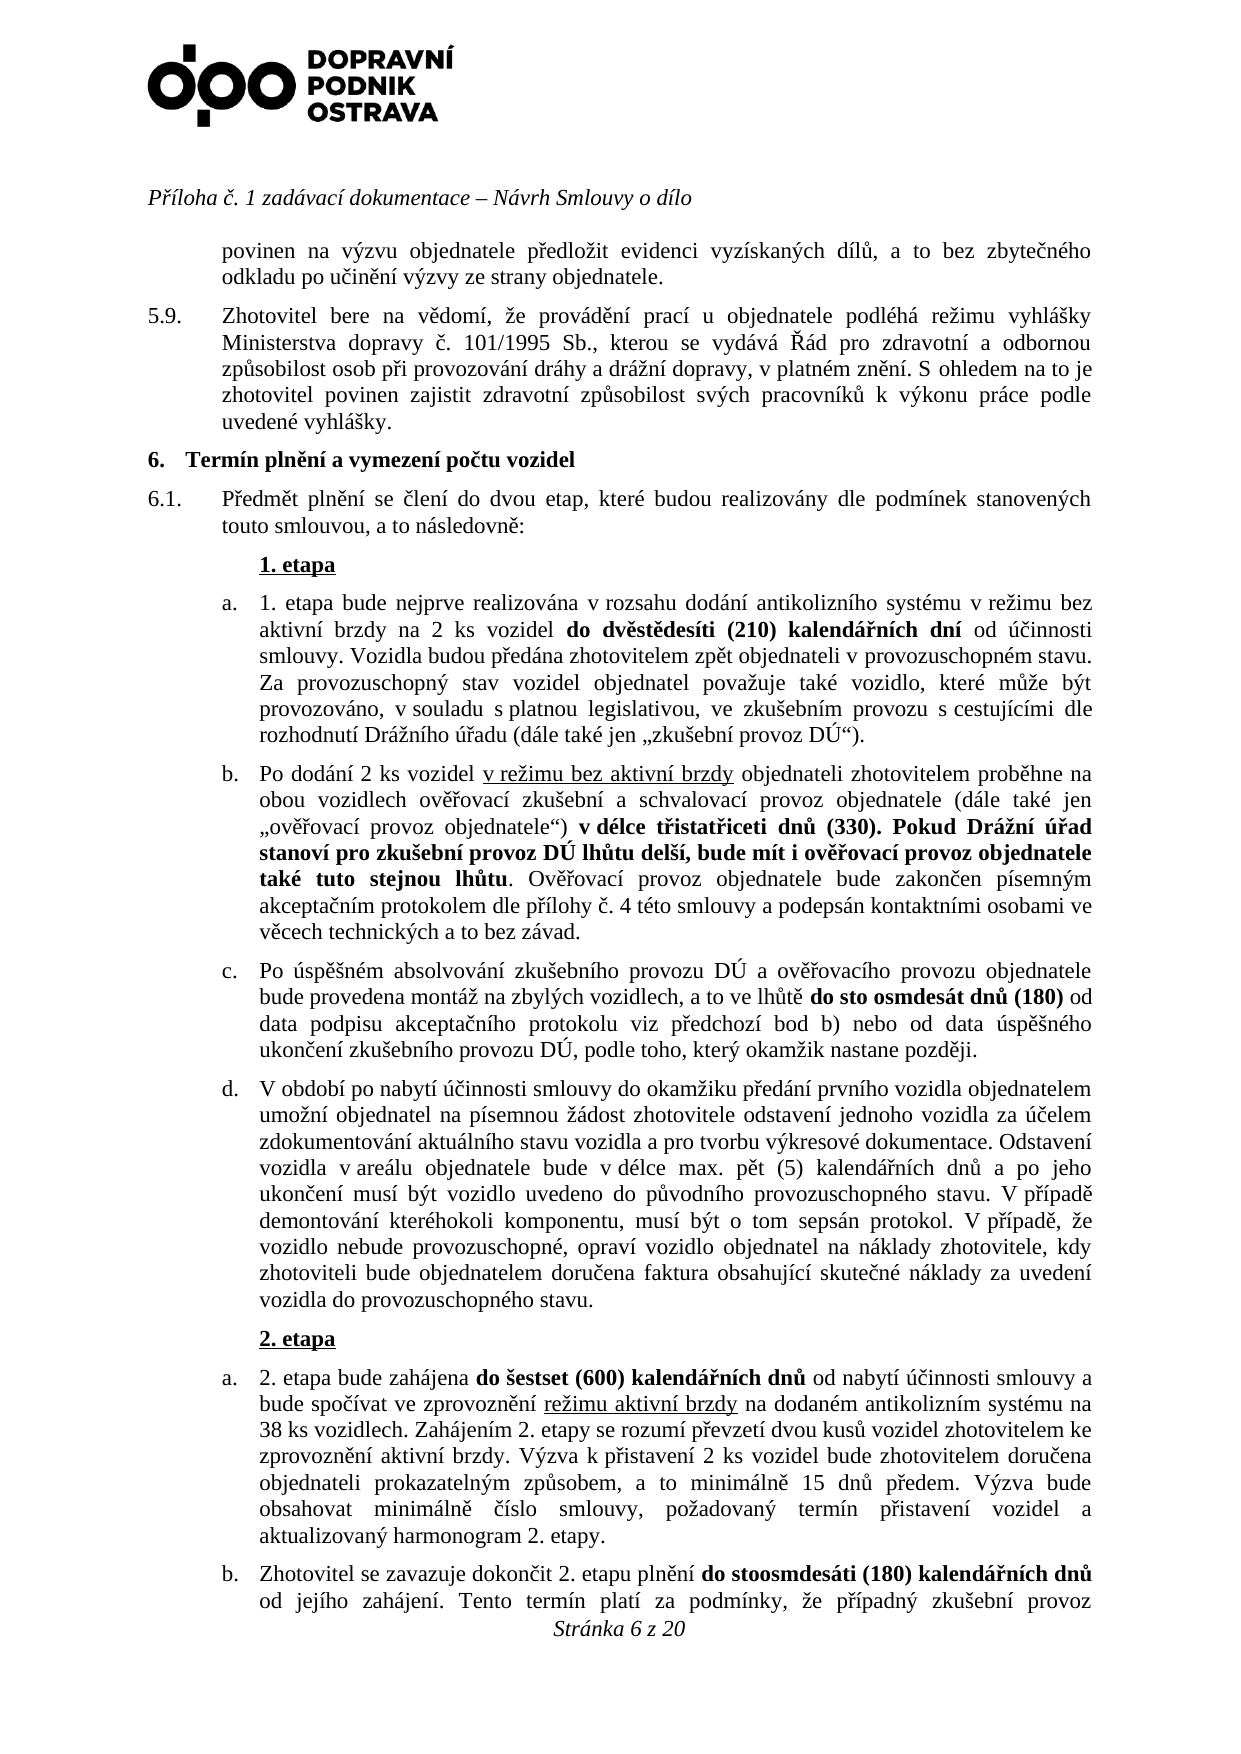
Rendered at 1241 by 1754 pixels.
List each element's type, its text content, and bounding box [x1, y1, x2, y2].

list Zhotovitel bere na vědomí, že provádění prací u objednatele podléhá režimu vyhlášky Ministerstva dopravy č. 101/1995 Sb., kterou se vydává Řád pro zdravotní a odbornou způsobilost osob při provozování dráhy a drážní dopravy, v platném znění. S ohledem na to je zhotovitel povinen zajistit zdravotní způsobilost svých pracovníků k výkonu práce podle uvedené vyhlášky. [148, 302, 1092, 434]
list V období po nabytí účinnosti smlouvy do okamžiku předání prvního vozidla objednatelem umožní objednatel na písemnou žádost zhotovitele odstavení jednoho vozidla za účelem zdokumentování aktuálního stavu vozidla a pro tvorbu výkresové dokumentace. Odstavení vozidla v areálu objednatele bude v délce max. pět (5) kalendářních dnů a po jeho ukončení musí být vozidlo uvedeno do původního provozuschopného stavu. V případě demontování kteréhokoli komponentu, musí být o tom sepsán protokol. V případě, že vozidlo nebude provozuschopné, opraví vozidlo objednatel na náklady zhotovitele, kdy zhotoviteli bude objednatelem doručena faktura obsahující skutečné náklady za uvedení vozidla do provozuschopného stavu. [222, 1075, 1092, 1312]
list 2. etapa bude zahájena do šestset (600) kalendářních dnů od nabytí účinnosti smlouvy a bude spočívat ve zprovoznění režimu aktivní brzdy na dodaném antikolizním systému na 38 ks vozidlech. Zahájením 2. etapy se rozumí převzetí dvou kusů vozidel zhotovitelem ke zprovoznění aktivní brzdy. Výzva k přistavení 2 ks vozidel bude zhotovitelem doručena objednateli prokazatelným způsobem, a to minimálně 15 dnů předem. Výzva bude obsahovat minimálně číslo smlouvy, požadovaný termín přistavení vozidel a aktualizovaný harmonogram 2. etapy. [222, 1363, 1092, 1548]
text 1. etapa [259, 551, 1092, 577]
list 1. etapa bude nejprve realizována v rozsahu dodání antikolizního systému v režimu bez aktivní brzdy na 2 ks vozidel do dvěstědesíti (210) kalendářních dní od účinnosti smlouvy. Vozidla budou předána zhotovitelem zpět objednateli v provozuschopném stavu. Za provozuschopný stav vozidel objednatel považuje také vozidlo, které může být provozováno, v souladu s platnou legislativou, ve zkušebním provozu s cestujícími dle rozhodnutí Drážního úřadu (dále také jen „zkušební provoz DÚ“). [222, 589, 1092, 748]
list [222, 1561, 1092, 1613]
text 2. etapa [259, 1325, 1092, 1351]
list Termín plnění a vymezení počtu vozidel [148, 447, 1092, 473]
list Předmět plnění se člení do dvou etap, které budou realizovány dle podmínek stanovených touto smlouvou, a to následovně: [148, 485, 1092, 538]
picture [147, 44, 455, 127]
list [148, 237, 1092, 290]
list Po úspěšném absolvování zkušebního provozu DÚ a ověřovacího provozu objednatele bude provedena montáž na zbylých vozidlech, a to ve lhůtě do sto osmdesát dnů (180) od data podpisu akceptačního protokolu viz předchozí bod b) nebo od data úspěšného ukončení zkušebního provozu DÚ, podle toho, který okamžik nastane později. [222, 957, 1092, 1062]
list Po dodání 2 ks vozidel v režimu bez aktivní brzdy objednateli zhotovitelem proběhne na obou vozidlech ověřovací zkušební a schvalovací provoz objednatele (dále také jen „ověřovací provoz objednatele“) v délce třistatřiceti dnů (330). Pokud Drážní úřad stanoví pro zkušební provoz DÚ lhůtu delší, bude mít i ověřovací provoz objednatele také tuto stejnou lhůtu. Ověřovací provoz objednatele bude zakončen písemným akceptačním protokolem dle přílohy č. 4 této smlouvy a podepsán kontaktními osobami ve věcech technických a to bez závad. [222, 760, 1092, 944]
